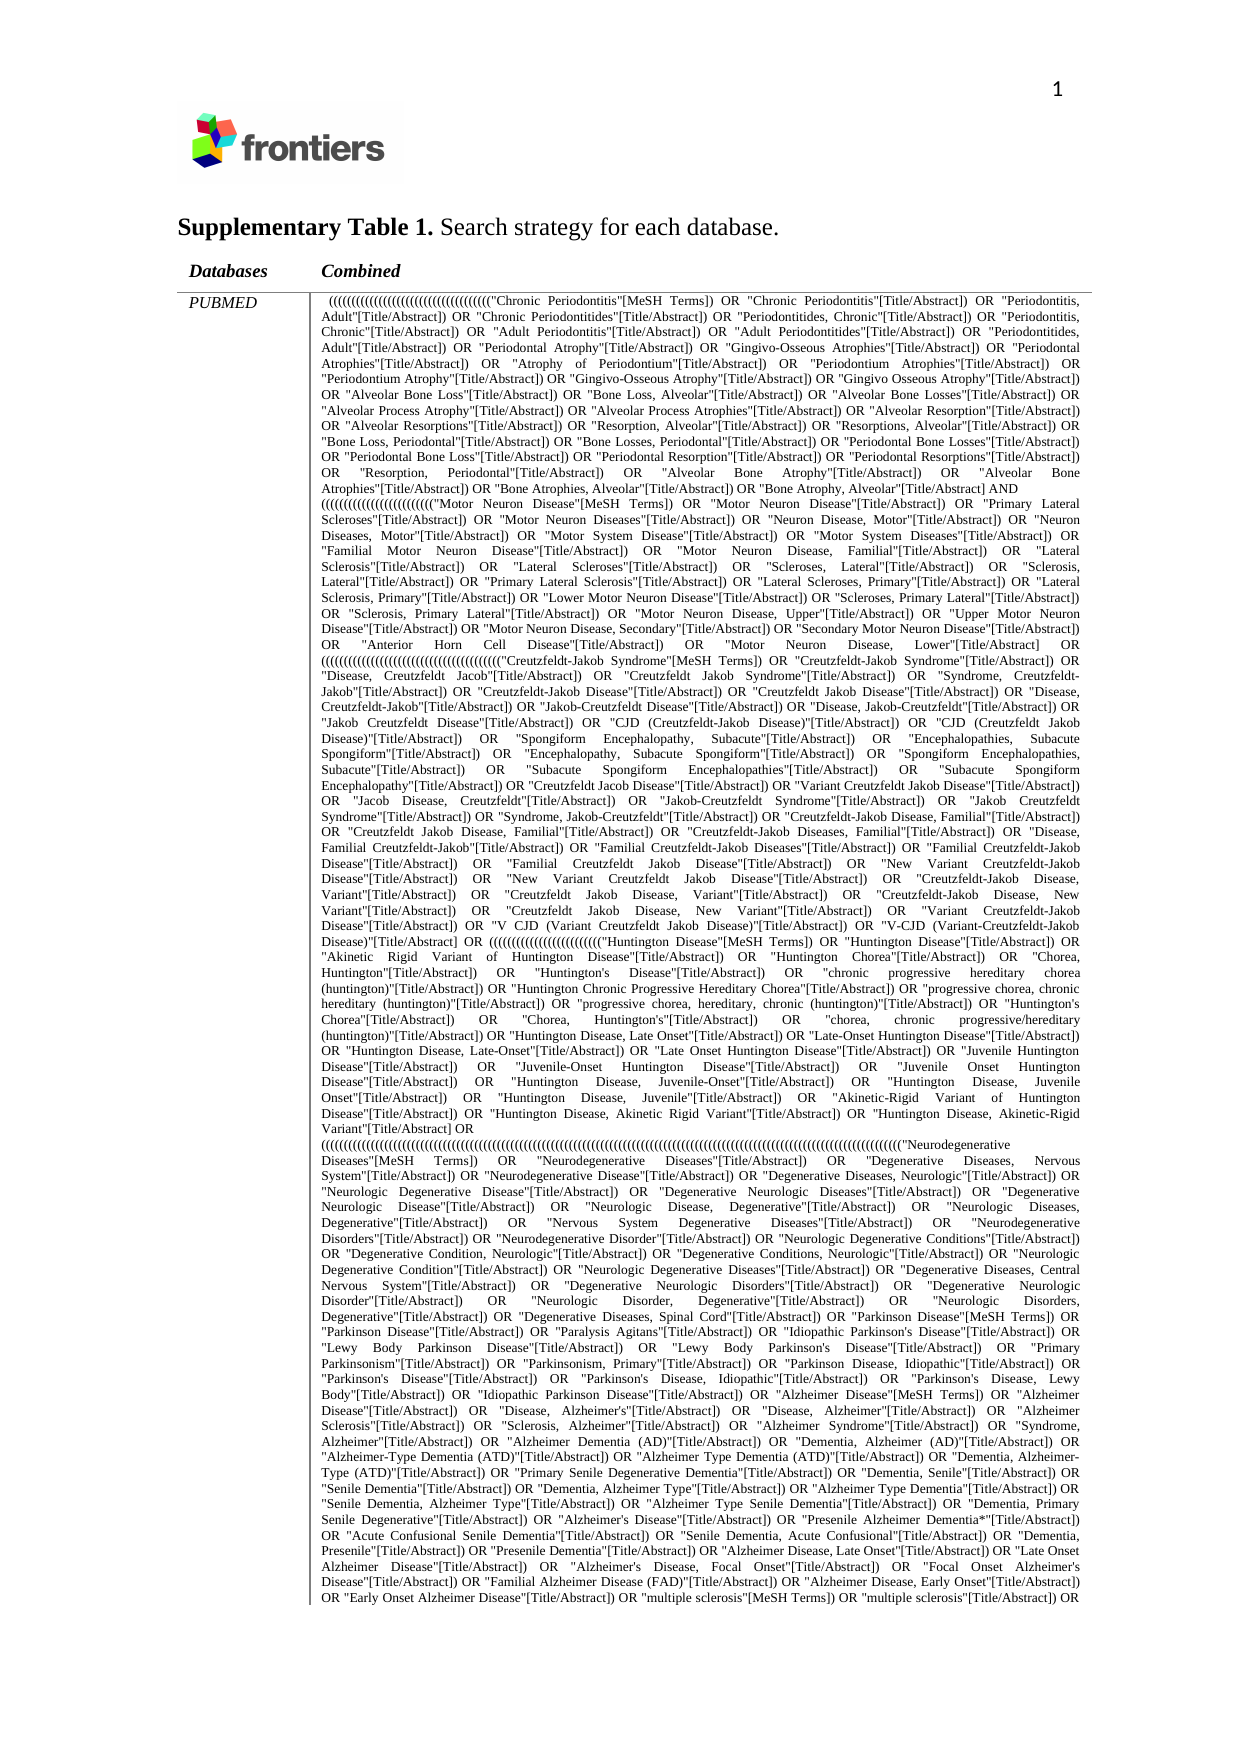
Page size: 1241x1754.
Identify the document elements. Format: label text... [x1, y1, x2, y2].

text Supplementary Table 1. Search strategy for each database. [177, 212, 1063, 241]
table_header Databases [177, 260, 310, 292]
picture [177, 101, 404, 184]
table_header Combined [310, 260, 1092, 292]
table_cell PUBMED [177, 293, 309, 1605]
